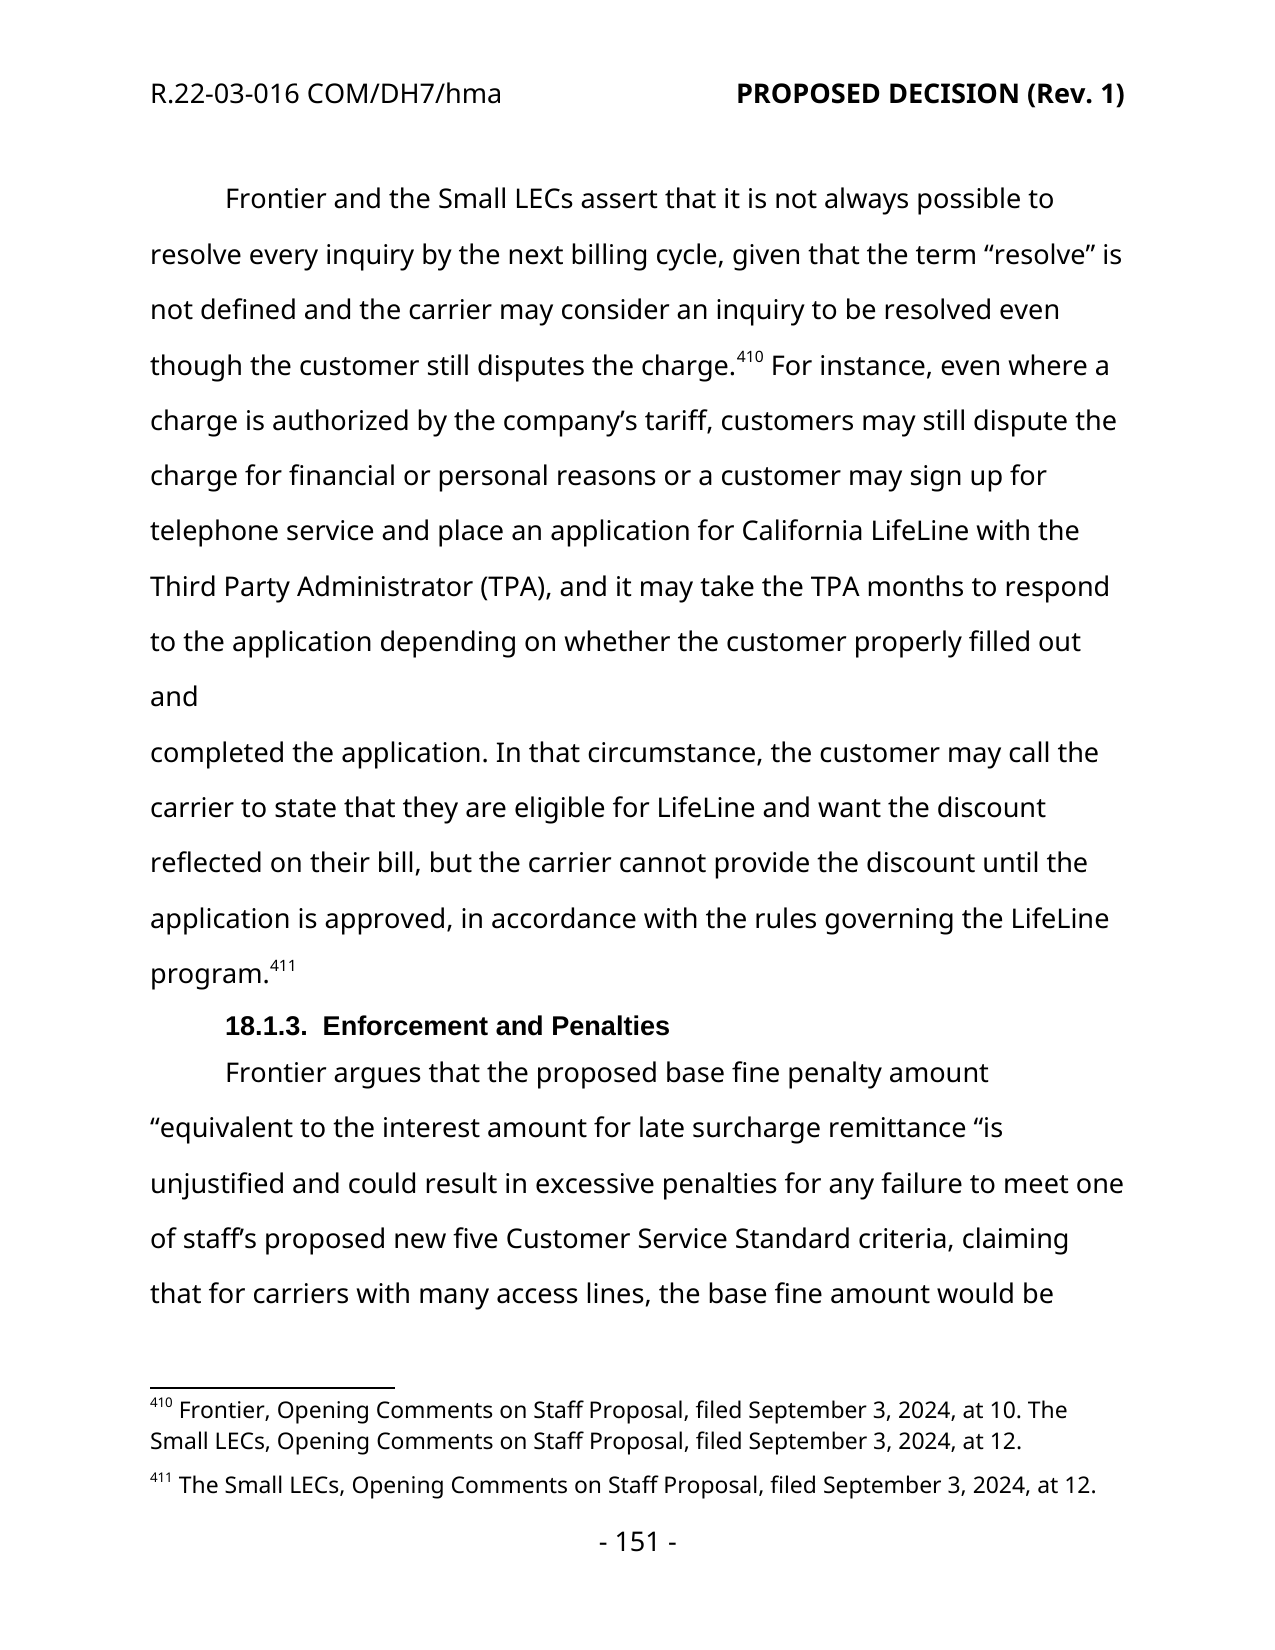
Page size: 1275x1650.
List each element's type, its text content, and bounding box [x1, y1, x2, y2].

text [150, 1053, 1125, 1312]
text completed the application. In that circumstance, the customer may call the carrier to state that they are eligible for LifeLine and want the discount reflected on their bill, but the carrier cannot provide the discount until the application is approved, in accordance with the rules governing the LifeLine program. [150, 733, 1125, 991]
text Frontier and the Small LECs assert that it is not always possible to resolve every inquiry by the next billing cycle, given that the term “resolve” is not defined and the carrier may consider an inquiry to be resolved even though the customer still disputes the charge. For instance, even where a charge is authorized by the company’s tariff, customers may still dispute the charge for financial or personal reasons or a customer may sign up for telephone service and place an application for California LifeLine with the Third Party Administrator (TPA), and it may take the TPA months to respond to the application depending on whether the customer properly filled out and [150, 180, 1125, 715]
subtitle Enforcement and Penalties [225, 1010, 1125, 1041]
